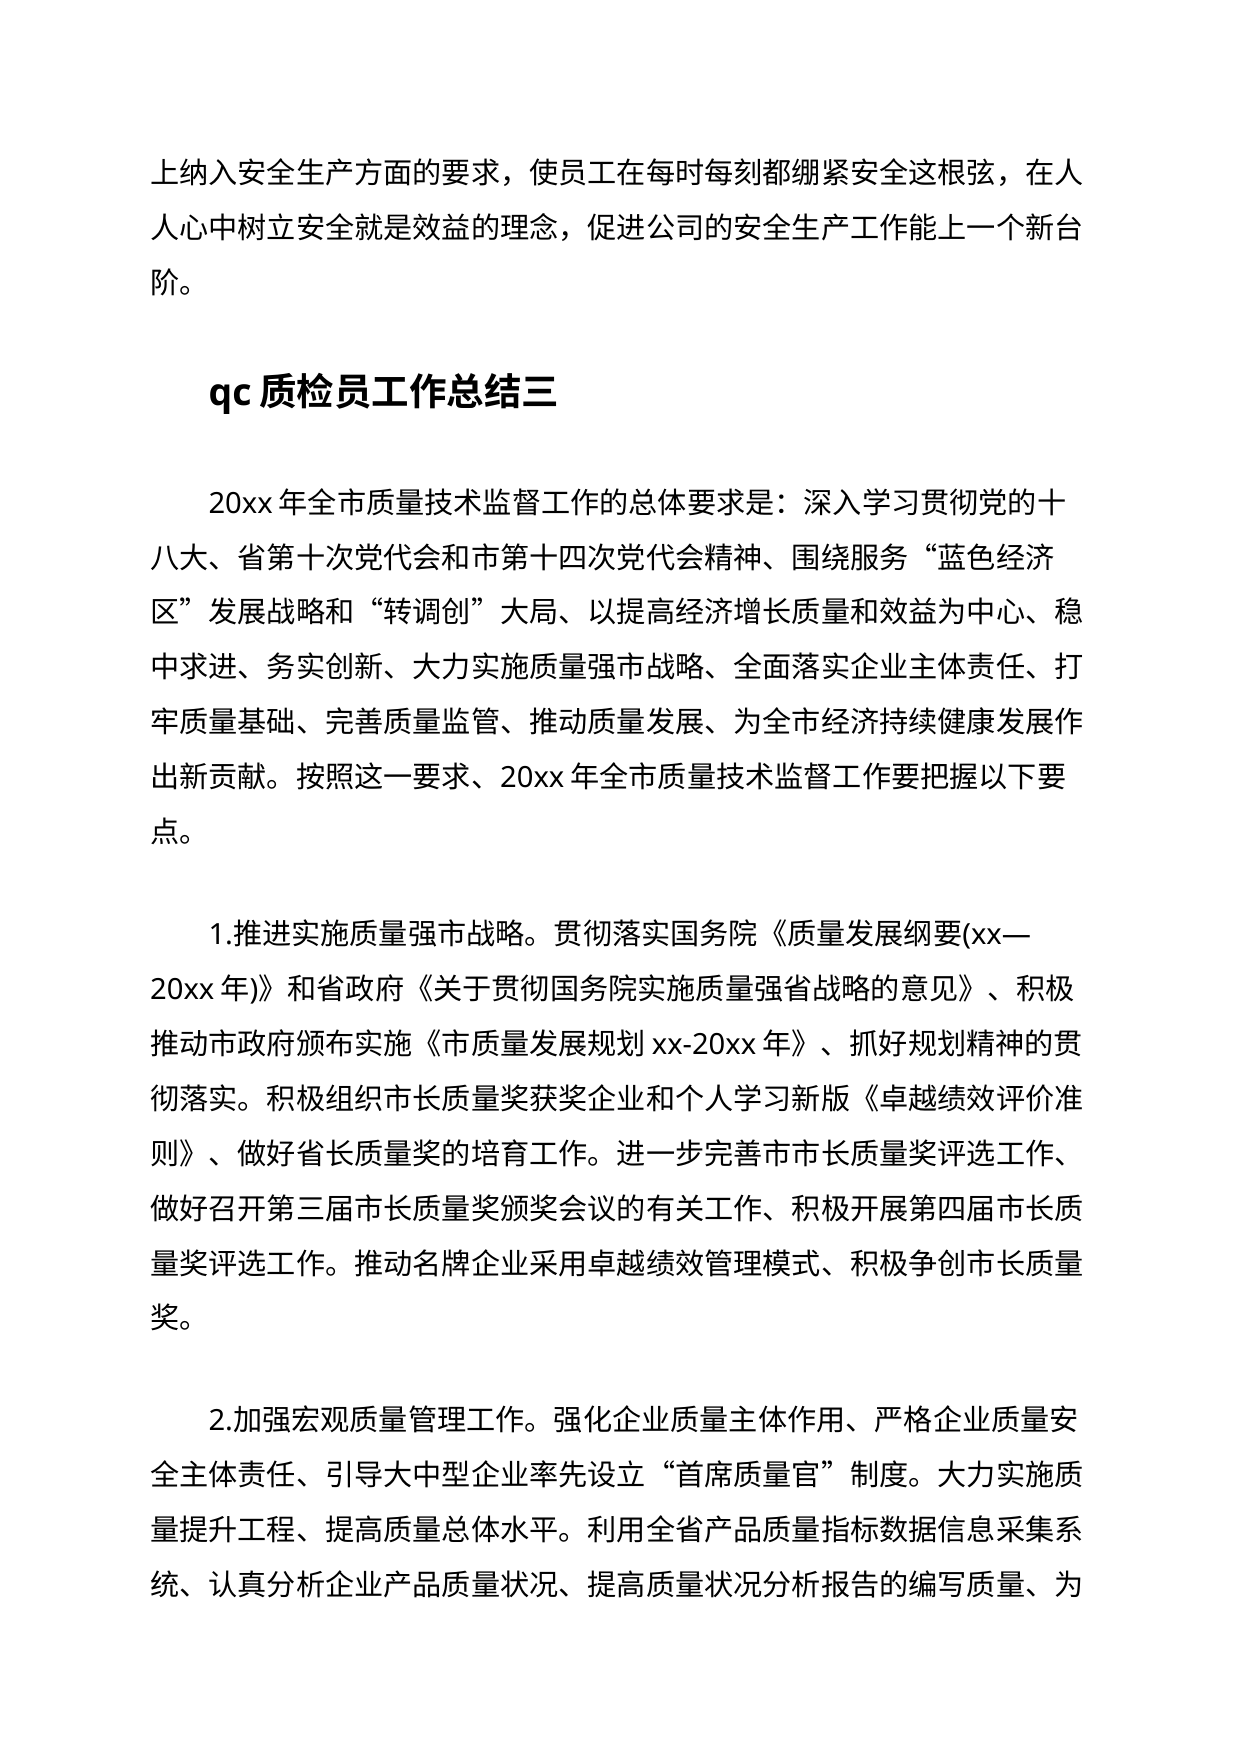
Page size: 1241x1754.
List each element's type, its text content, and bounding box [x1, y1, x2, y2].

text 1.推进实施质量强市战略。贯彻落实国务院《质量发展纲要(xx—20xx年)》和省政府《关于贯彻国务院实施质量强省战略的意见》、积极推动市政府颁布实施《市质量发展规划xx-20xx年》、抓好规划精神的贯彻落实。积极组织市长质量奖获奖企业和个人学习新版《卓越绩效评价准则》、做好省长质量奖的培育工作。进一步完善市市长质量奖评选工作、做好召开第三届市长质量奖颁奖会议的有关工作、积极开展第四届市长质量奖评选工作。推动名牌企业采用卓越绩效管理模式、积极争创市长质量奖。 [150, 911, 1090, 1337]
text 20xx年全市质量技术监督工作的总体要求是：深入学习贯彻党的十八大、省第十次党代会和市第十四次党代会精神、围绕服务“蓝色经济区”发展战略和“转调创”大局、以提高经济增长质量和效益为中心、稳中求进、务实创新、大力实施质量强市战略、全面落实企业主体责任、打牢质量基础、完善质量监管、推动质量发展、为全市经济持续健康发展作出新贡献。按照这一要求、20xx年全市质量技术监督工作要把握以下要点。 [150, 479, 1090, 851]
text qc质检员工作总结三 [150, 362, 1090, 416]
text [150, 150, 1090, 302]
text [150, 1397, 1090, 1604]
